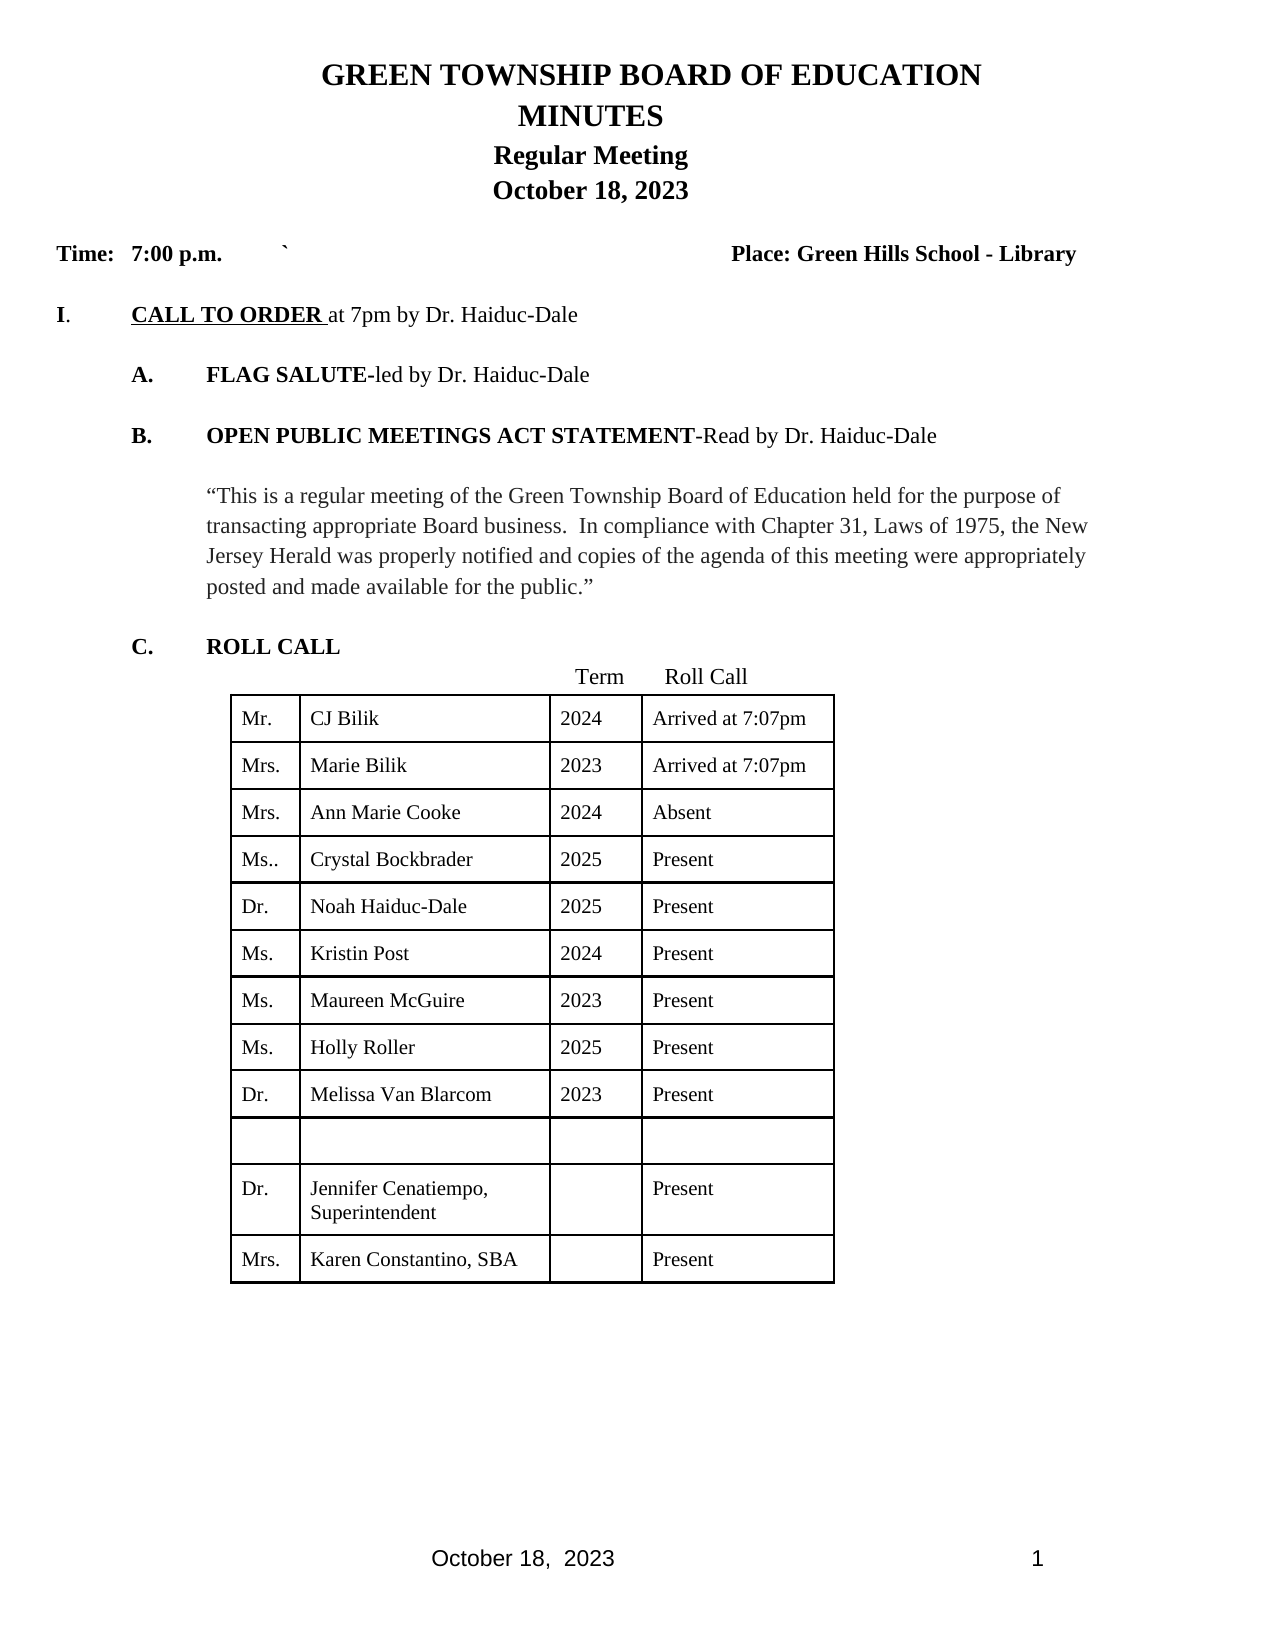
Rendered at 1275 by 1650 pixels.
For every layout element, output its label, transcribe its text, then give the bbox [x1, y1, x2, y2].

table_cell Jennifer Cenatiempo, Superintendent [301, 1165, 549, 1234]
text Time: 7:00 p.m. ` Place: Green Hills School - Library [56, 240, 1125, 267]
table_cell 2023 [551, 743, 641, 787]
table_cell Mrs. [232, 1236, 299, 1281]
text C. ROLL CALL [56, 633, 1125, 659]
table_cell [551, 1236, 641, 1281]
table_cell Ms. [232, 978, 299, 1022]
table_cell 2023 [551, 1071, 641, 1116]
table_cell Ann Marie Cooke [301, 790, 549, 834]
table_cell Present [643, 1236, 833, 1281]
table_cell Arrived at 7:07pm [643, 743, 833, 787]
table_cell Dr. [232, 884, 299, 928]
table_cell Dr. [232, 1071, 299, 1116]
table_cell 2025 [551, 837, 641, 881]
text A. FLAG SALUTE-led by Dr. Haiduc-Dale [56, 361, 1125, 388]
table_cell 2024 [551, 790, 641, 834]
table_header Mr. [232, 696, 299, 741]
text B. OPEN PUBLIC MEETINGS ACT STATEMENT-Read by Dr. Haiduc-Dale [56, 422, 1125, 448]
text October 18, 2023 [56, 174, 1125, 206]
table_cell [551, 1119, 641, 1163]
table_header 2024 [551, 696, 641, 741]
table_cell Holly Roller [301, 1025, 549, 1069]
table_cell 2023 [551, 978, 641, 1022]
table_cell Ms.. [232, 837, 299, 881]
table_header Arrived at 7:07pm [643, 696, 833, 741]
table_cell Ms. [232, 931, 299, 975]
table_cell Mrs. [232, 790, 299, 834]
table_cell [643, 1119, 833, 1163]
table_cell Present [643, 1165, 833, 1234]
table_cell 2025 [551, 884, 641, 928]
table_cell Mrs. [232, 743, 299, 787]
table_cell Maureen McGuire [301, 978, 549, 1022]
table_cell Karen Constantino, SBA [301, 1236, 549, 1281]
text MINUTES [56, 97, 1125, 133]
table_cell Ms. [232, 1025, 299, 1069]
text Regular Meeting [56, 139, 1125, 170]
text “This is a regular meeting of the Green Township Board of Education held for the purpose of transacting appropriate Board business. In compliance with Chapter 31, Laws of 1975, the New Jersey Herald was properly notified and copies of the agenda of this meeting were appropriately posted and made available for the public.” [206, 482, 1125, 599]
text I. CALL TO ORDER at 7pm by Dr. Haiduc-Dale [56, 301, 1125, 327]
table_cell Melissa Van Blarcom [301, 1071, 549, 1116]
table_cell Marie Bilik [301, 743, 549, 787]
table_cell Present [643, 837, 833, 881]
table_cell 2025 [551, 1025, 641, 1069]
table_cell Present [643, 884, 833, 928]
table_cell Present [643, 931, 833, 975]
table_cell 2024 [551, 931, 641, 975]
text GREEN TOWNSHIP BOARD OF EDUCATION [122, 56, 1181, 92]
table_cell Crystal Bockbrader [301, 837, 549, 881]
table_cell [551, 1165, 641, 1234]
text Term Roll Call [56, 663, 1125, 690]
table_cell Noah Haiduc-Dale [301, 884, 549, 928]
table_cell Absent [643, 790, 833, 834]
table_cell Kristin Post [301, 931, 549, 975]
table_cell Present [643, 1025, 833, 1069]
table_cell [232, 1119, 299, 1163]
table_cell [301, 1119, 549, 1163]
table_cell Present [643, 978, 833, 1022]
table_cell Dr. [232, 1165, 299, 1234]
table_cell Present [643, 1071, 833, 1116]
table_header CJ Bilik [301, 696, 549, 741]
